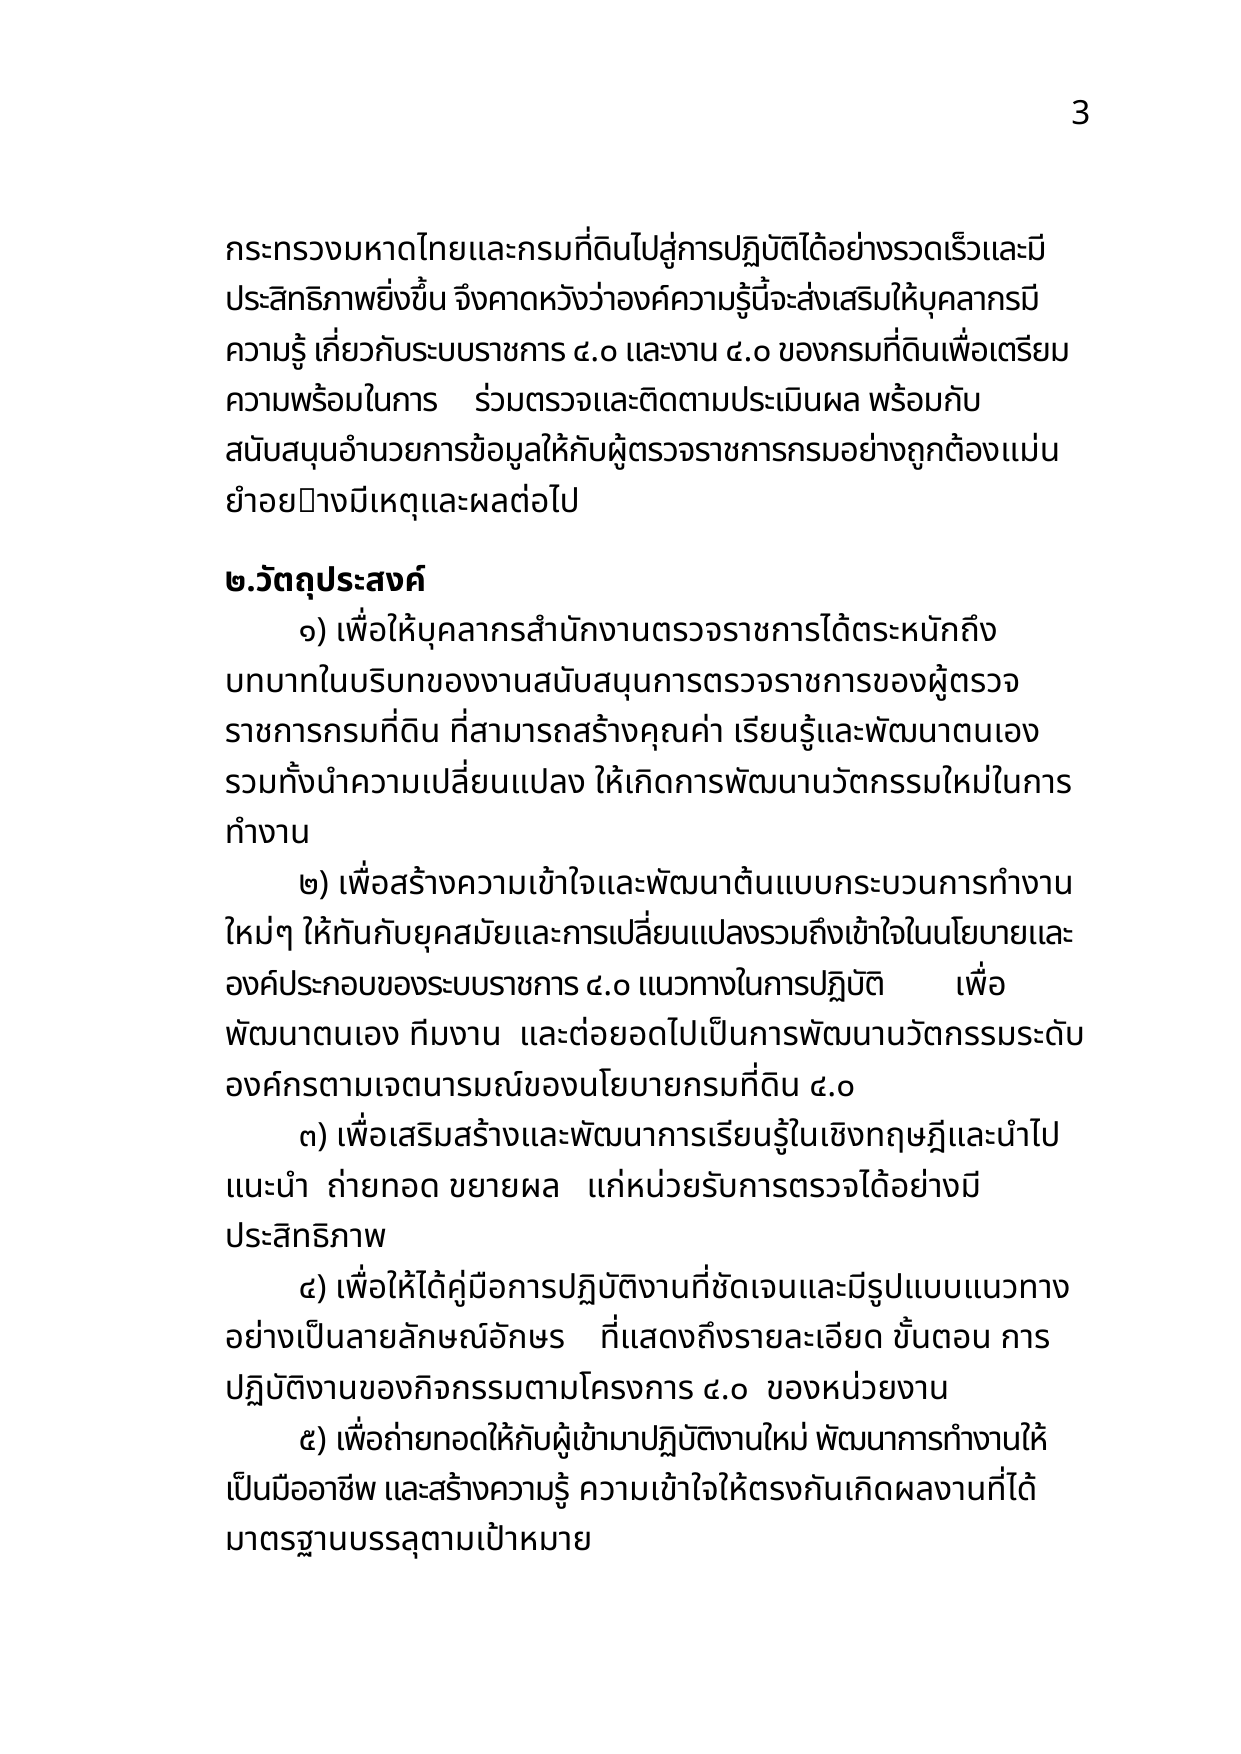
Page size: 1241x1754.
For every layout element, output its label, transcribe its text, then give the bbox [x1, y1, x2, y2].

list ๔) เพื่อให้ได้คู่มือการปฏิบัติงานที่ชัดเจนและมีรูปแบบแนวทางอย่างเป็นลายลักษณ์อักษร ที่แสดงถึงรายละเอียด ขั้นตอน การปฏิบัติงานของกิจกรรมตามโครงการ ๔.๐ ของหน่วยงาน [224, 1263, 1090, 1414]
text ๒) เพื่อสร้างความเข้าใจและพัฒนาต้นแบบกระบวนการทำงานใหม่ๆ ให้ทันกับยุคสมัยและการเปลี่ยนแปลงรวมถึงเข้าใจในนโยบายและองค์ประกอบของระบบราชการ ๔.๐ แนวทางในการปฏิบัติ เพื่อพัฒนาตนเอง ทีมงาน และต่อยอดไปเป็นการพัฒนานวัตกรรมระดับองค์กรตามเจตนารมณ์ของนโยบายกรมที่ดิน ๔.๐ [224, 858, 1090, 1111]
text ๑) เพื่อให้บุคลากรสำนักงานตรวจราชการได้ตระหนักถึงบทบาทในบริบทของงานสนับสนุนการตรวจราชการของผู้ตรวจราชการกรมที่ดิน ที่สามารถสร้างคุณค่า เรียนรู้และพัฒนาตนเอง รวมทั้งนำความเปลี่ยนแปลง ให้เกิดการพัฒนานวัตกรรมใหม่ในการทำงาน [224, 606, 1090, 858]
list ๕) เพื่อถ่ายทอดให้กับผู้เข้ามาปฏิบัติงานใหม่ พัฒนาการทำงานให้เป็นมืออาชีพ และสร้างความรู้ ความเข้าใจให้ตรงกันเกิดผลงานที่ได้มาตรฐานบรรลุตามเป้าหมาย [224, 1414, 1090, 1566]
text ๓) เพื่อเสริมสร้างและพัฒนาการเรียนรู้ในเชิงทฤษฎีและนำไปแนะนำ ถ่ายทอด ขยายผล แก่หน่วยรับการตรวจได้อย่างมีประสิทธิภาพ [224, 1111, 1090, 1263]
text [224, 224, 1090, 527]
text ๒.วัตถุประสงค์ [224, 556, 1090, 606]
